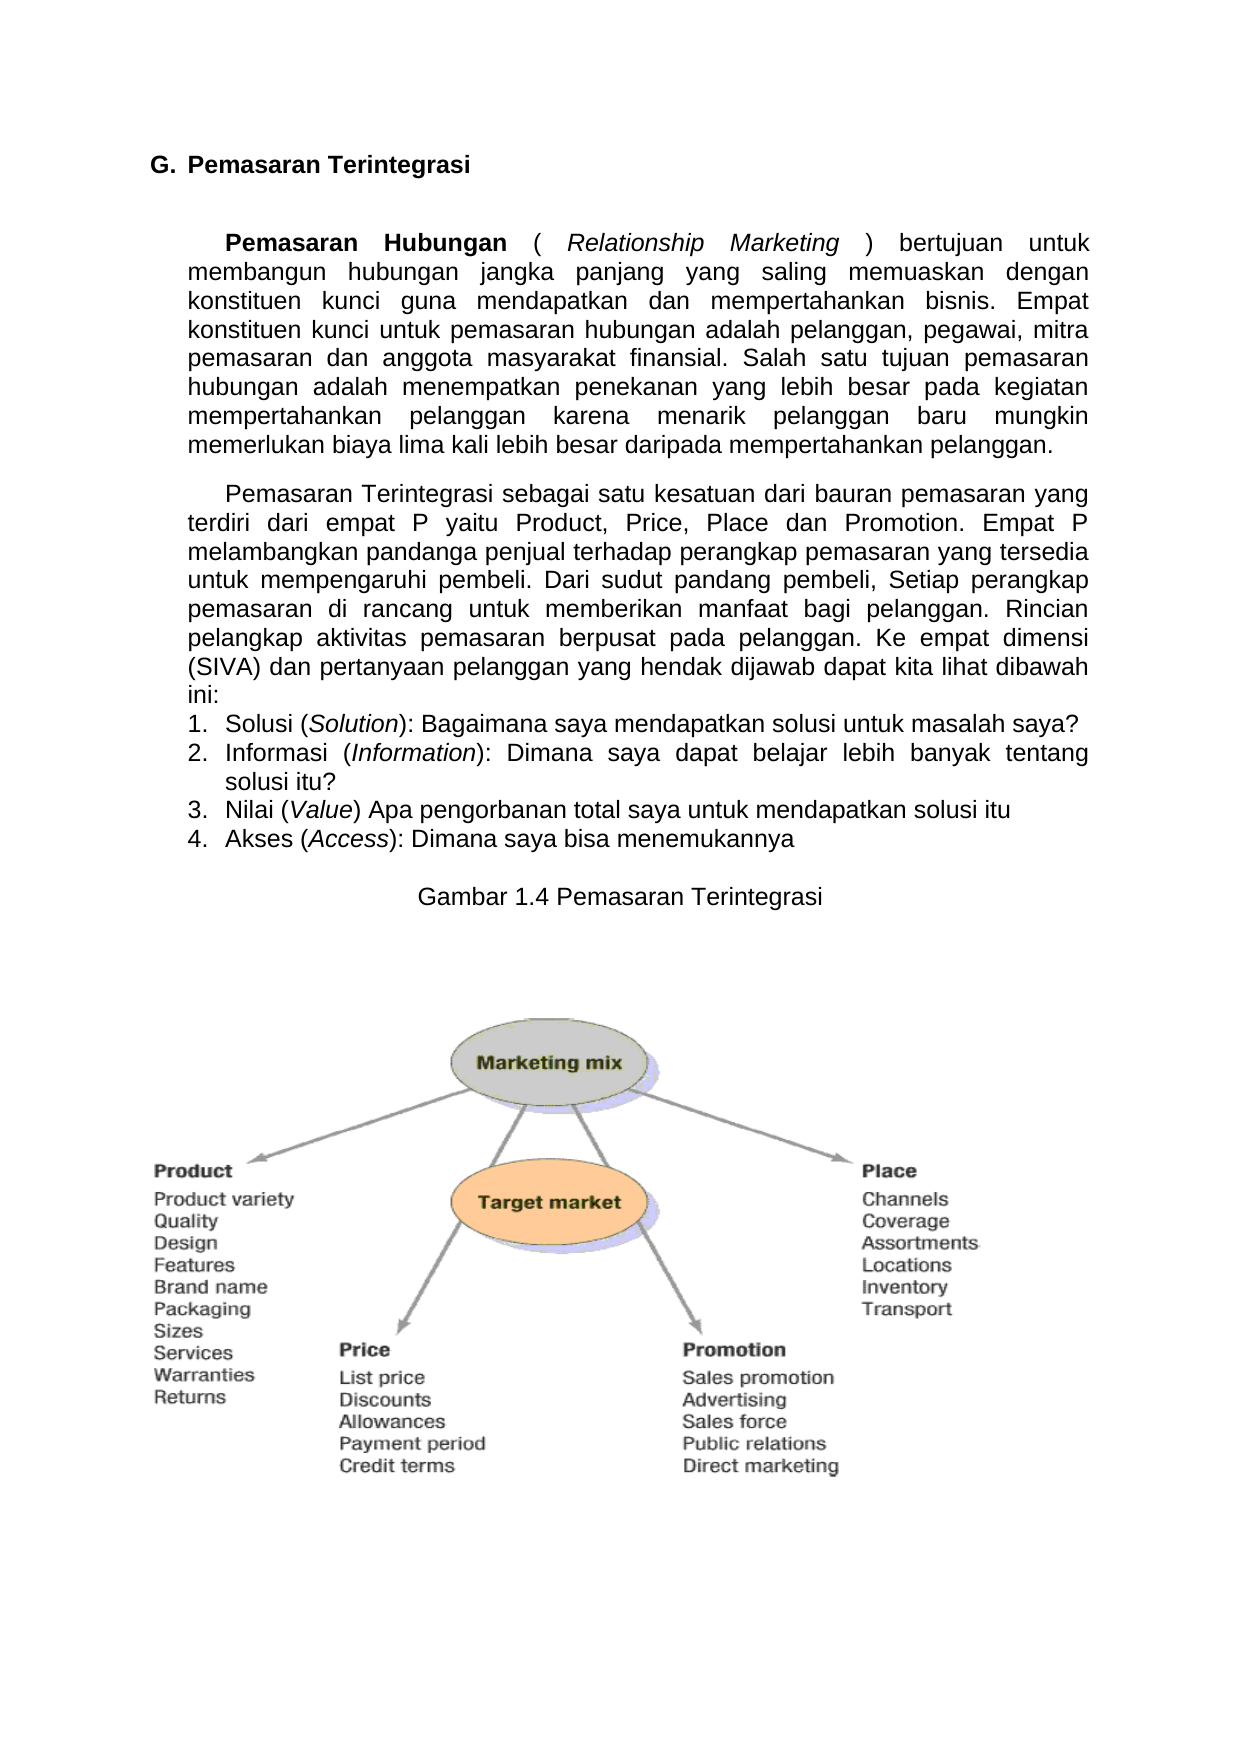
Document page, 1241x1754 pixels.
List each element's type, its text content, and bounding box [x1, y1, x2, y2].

picture [150, 1017, 984, 1479]
text Gambar 1.4 Pemasaran Terintegrasi [150, 882, 1090, 910]
list Akses (Access): Dimana saya bisa menemukannya [187, 824, 1090, 853]
text Pemasaran Hubungan ( Relationship Marketing ) bertujuan untuk membangun hubungan jangka panjang yang saling memuaskan dengan konstituen kunci guna mendapatkan dan mempertahankan bisnis. Empat konstituen kunci untuk pemasaran hubungan adalah pelanggan, pegawai, mitra pemasaran dan anggota masyarakat finansial. Salah satu tujuan pemasaran hubungan adalah menempatkan penekanan yang lebih besar pada kegiatan mempertahankan pelanggan karena menarik pelanggan baru mungkin memerlukan biaya lima kali lebih besar daripada mempertahankan pelanggan. [187, 228, 1090, 458]
list Pemasaran Terintegrasi [150, 150, 1090, 179]
list Solusi (Solution): Bagaimana saya mendapatkan solusi untuk masalah saya? [187, 709, 1090, 738]
text Pemasaran Terintegrasi sebagai satu kesatuan dari bauran pemasaran yang terdiri dari empat P yaitu Product, Price, Place dan Promotion. Empat P melambangkan pandanga penjual terhadap perangkap pemasaran yang tersedia untuk mempengaruhi pembeli. Dari sudut pandang pembeli, Setiap perangkap pemasaran di rancang untuk memberikan manfaat bagi pelanggan. Rincian pelangkap aktivitas pemasaran berpusat pada pelanggan. Ke empat dimensi (SIVA) dan pertanyaan pelanggan yang hendak dijawab dapat kita lihat dibawah ini: [187, 479, 1090, 709]
list Nilai (Value) Apa pengorbanan total saya untuk mendapatkan solusi itu [187, 795, 1090, 824]
list Informasi (Information): Dimana saya dapat belajar lebih banyak tentang solusi itu? [187, 738, 1090, 795]
